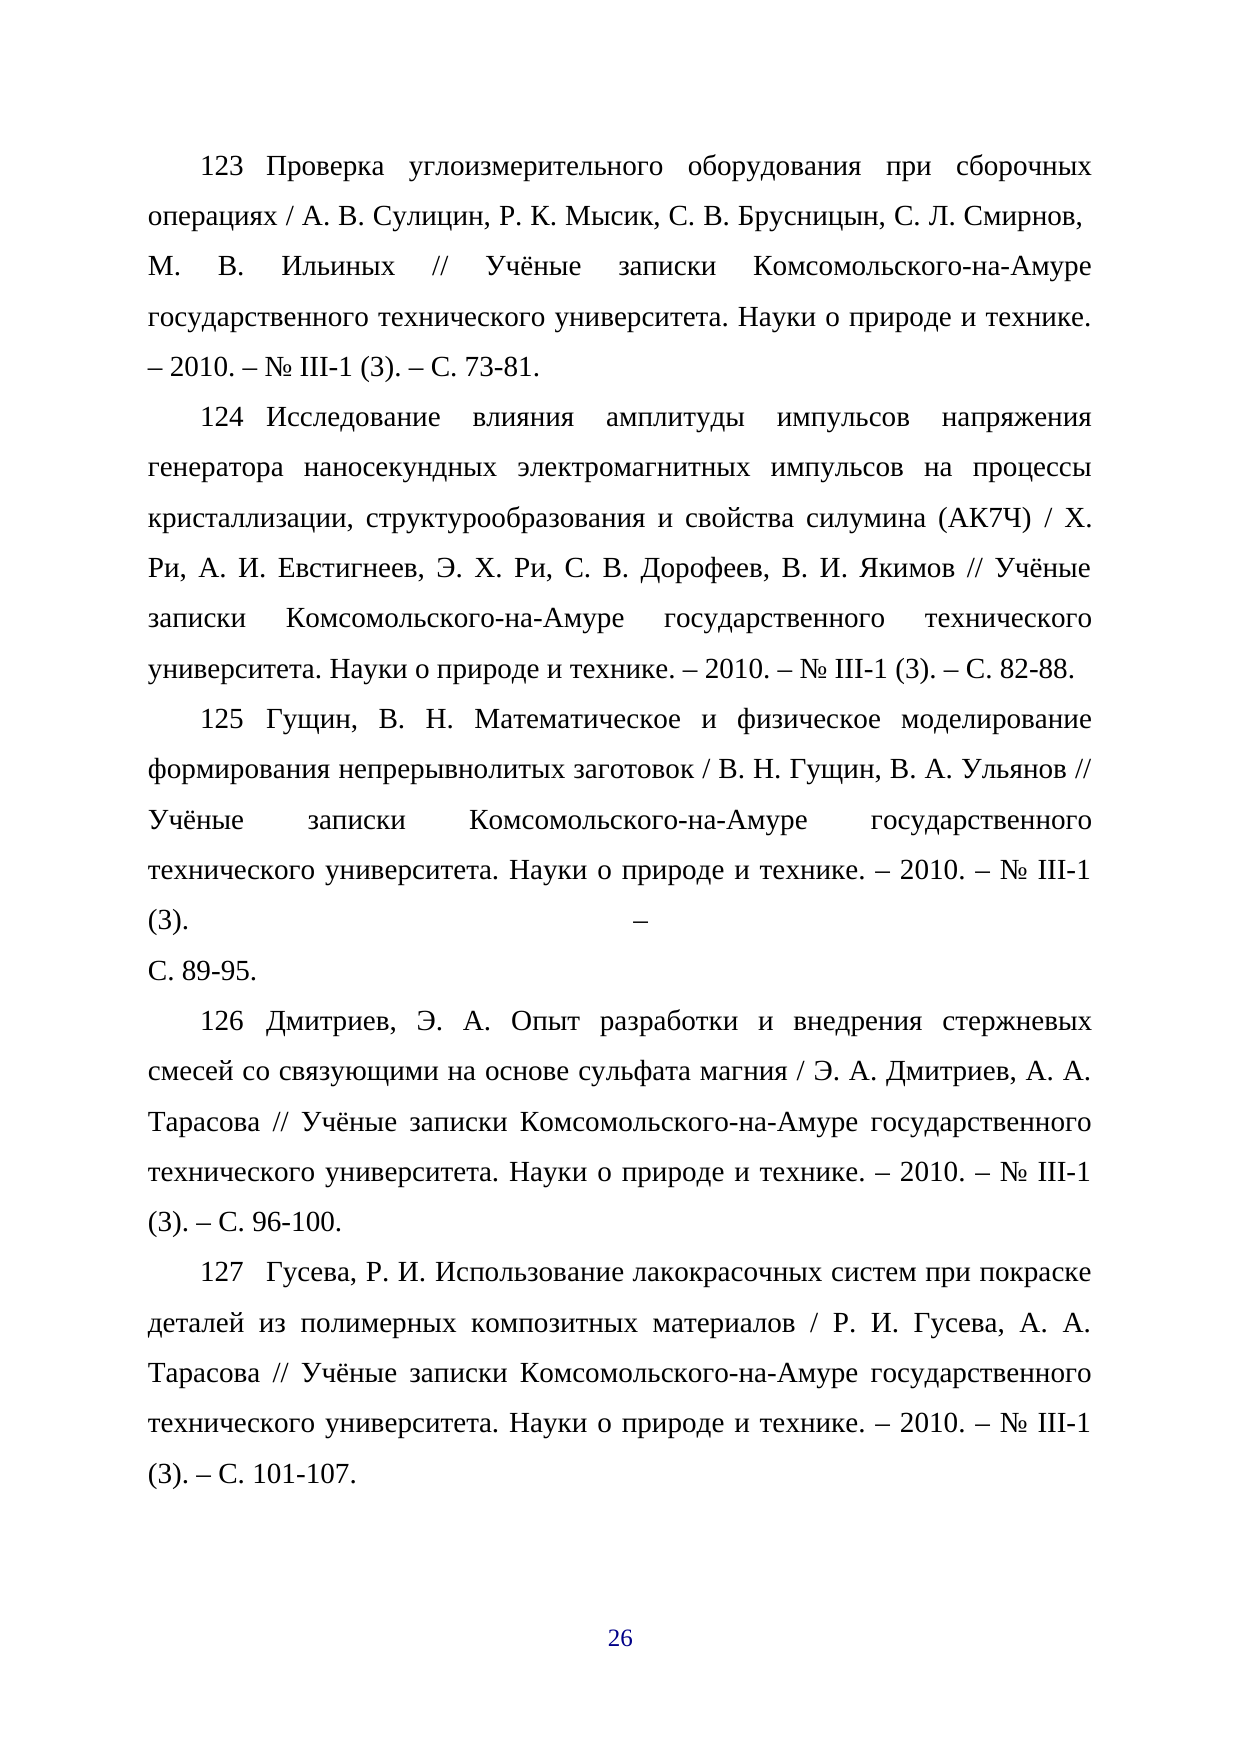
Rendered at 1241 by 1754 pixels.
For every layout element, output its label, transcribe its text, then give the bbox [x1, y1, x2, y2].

list Гусева, Р. И. Использование лакокрасочных систем при покраске деталей из полимерных композитных материалов / Р. И. Гусева, А. А. Тарасова // Учёные записки Комсомольского-на-Амуре государственного технического университета. Науки о природе и технике. – 2010. – № III-1 (3). – С. 101-107. [148, 1254, 1092, 1489]
list Дмитриев, Э. А. Опыт разработки и внедрения стержневых смесей со связующими на основе сульфата магния / Э. А. Дмитриев, А. А. Тарасова // Учёные записки Комсомольского-на-Амуре государственного технического университета. Науки о природе и технике. – 2010. – № III-1 (3). – С. 96-100. [148, 1003, 1092, 1238]
list Проверка углоизмерительного оборудования при сборочных операциях / А. В. Сулицин, Р. К. Мысик, С. В. Брусницын, С. Л. Смирнов, М. В. Ильиных // Учёные записки Комсомольского-на-Амуре государственного технического университета. Науки о природе и технике. – 2010. – № III-1 (3). – С. 73-81. [148, 148, 1092, 382]
list Гущин, В. Н. Математическое и физическое моделирование формирования непрерывнолитых заготовок / В. Н. Гущин, В. А. Ульянов // Учёные записки Комсомольского-на-Амуре государственного технического университета. Науки о природе и технике. – 2010. – № III-1 (3). – С. 89-95. [148, 701, 1092, 986]
list Исследование влияния амплитуды импульсов напряжения генератора наносекундных электромагнитных импульсов на процессы кристаллизации, структурообразования и свойства силумина (АК7Ч) / Х. Ри, А. И. Евстигнеев, Э. Х. Ри, С. В. Дорофеев, В. И. Якимов // Учёные записки Комсомольского-на-Амуре государственного технического университета. Науки о природе и технике. – 2010. – № III-1 (3). – С. 82-88. [148, 399, 1092, 684]
